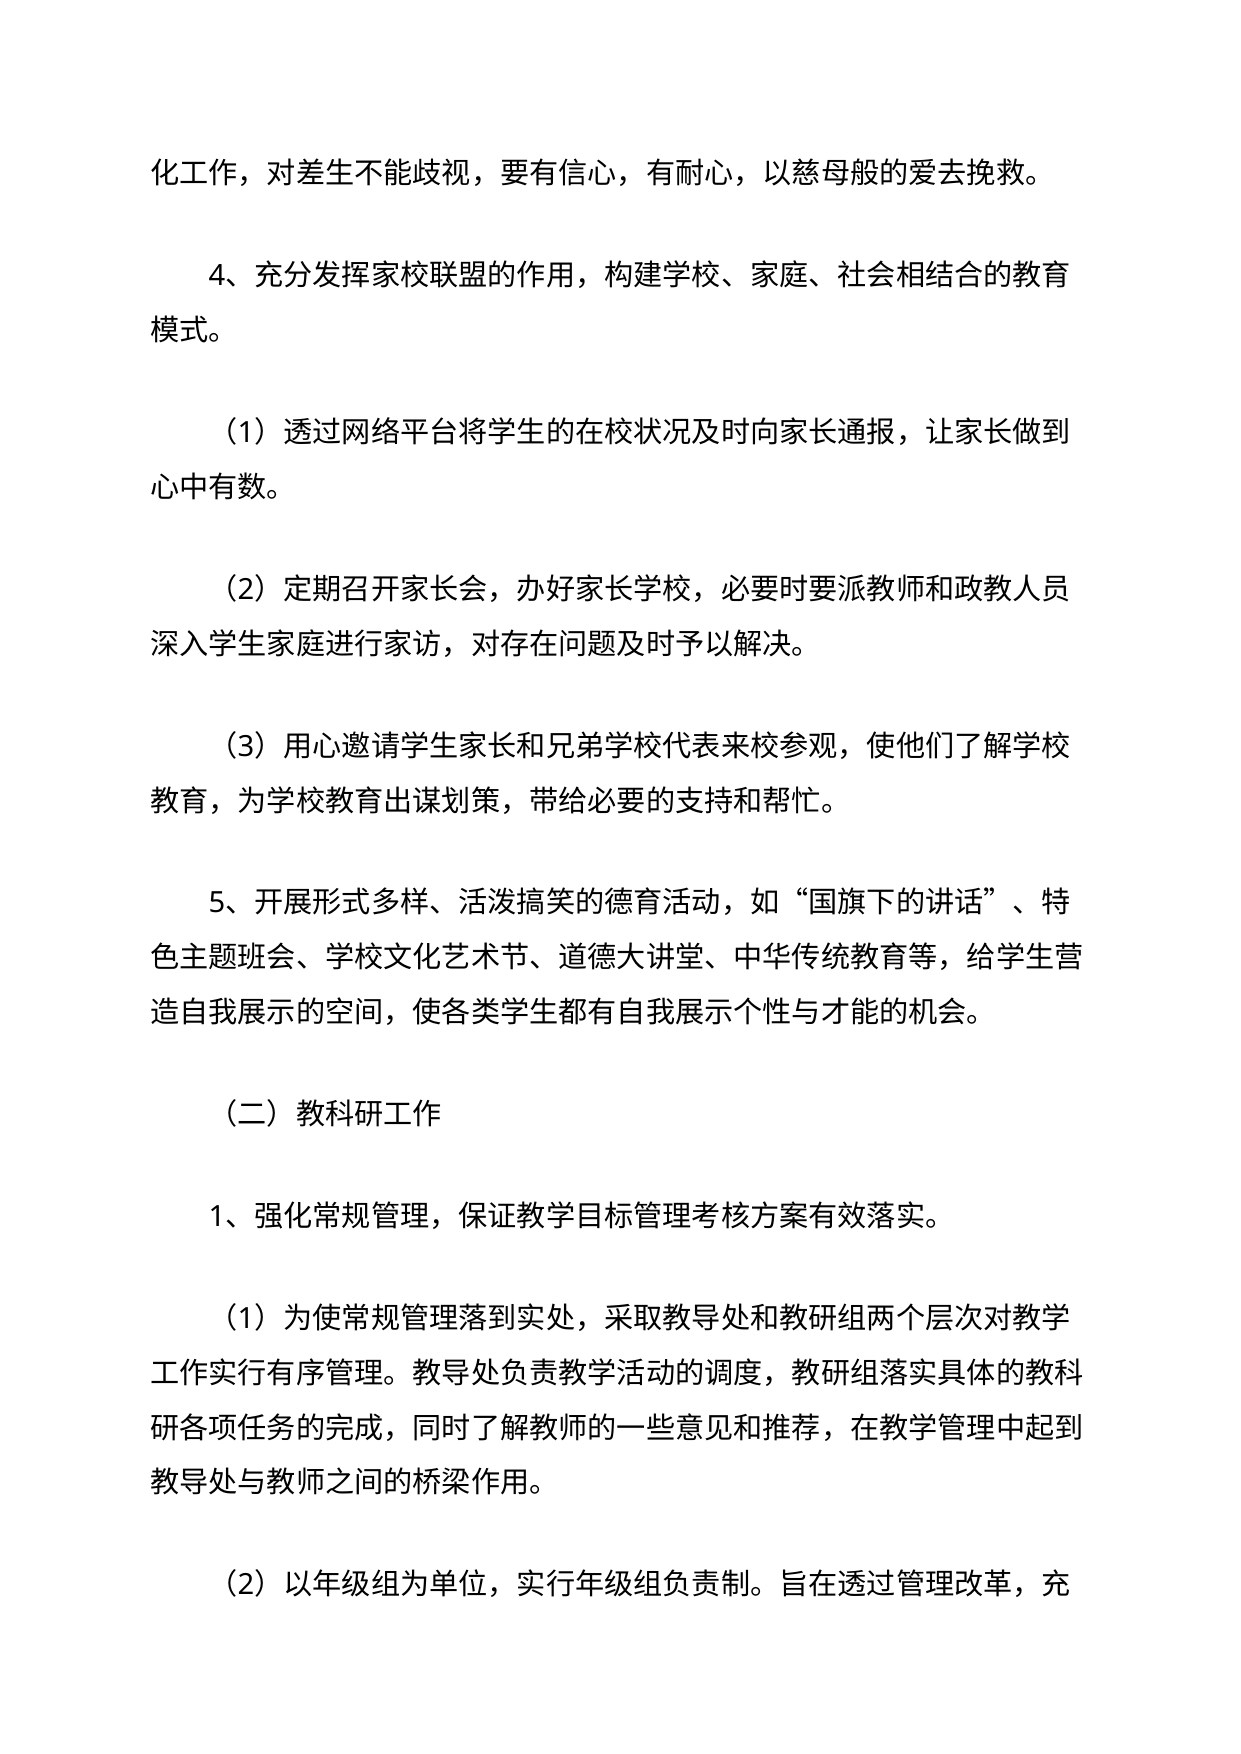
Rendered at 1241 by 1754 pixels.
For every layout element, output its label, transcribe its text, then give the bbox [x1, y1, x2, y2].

text （2）定期召开家长会，办好家长学校，必要时要派教师和政教人员深入学生家庭进行家访，对存在问题及时予以解决。 [150, 565, 1090, 663]
text 1、强化常规管理，保证教学目标管理考核方案有效落实。 [150, 1192, 1090, 1235]
text 5、开展形式多样、活泼搞笑的德育活动，如“国旗下的讲话”、特色主题班会、学校文化艺术节、道德大讲堂、中华传统教育等，给学生营造自我展示的空间，使各类学生都有自我展示个性与才能的机会。 [150, 879, 1090, 1031]
text （1）为使常规管理落到实处，采取教导处和教研组两个层次对教学工作实行有序管理。教导处负责教学活动的调度，教研组落实具体的教科研各项任务的完成，同时了解教师的一些意见和推荐，在教学管理中起到教导处与教师之间的桥梁作用。 [150, 1294, 1090, 1501]
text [150, 1561, 1090, 1603]
text （3）用心邀请学生家长和兄弟学校代表来校参观，使他们了解学校教育，为学校教育出谋划策，带给必要的支持和帮忙。 [150, 722, 1090, 819]
text （1）透过网络平台将学生的在校状况及时向家长通报，让家长做到心中有数。 [150, 408, 1090, 506]
text 4、充分发挥家校联盟的作用，构建学校、家庭、社会相结合的教育模式。 [150, 252, 1090, 349]
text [150, 150, 1090, 192]
text （二）教科研工作 [150, 1091, 1090, 1133]
